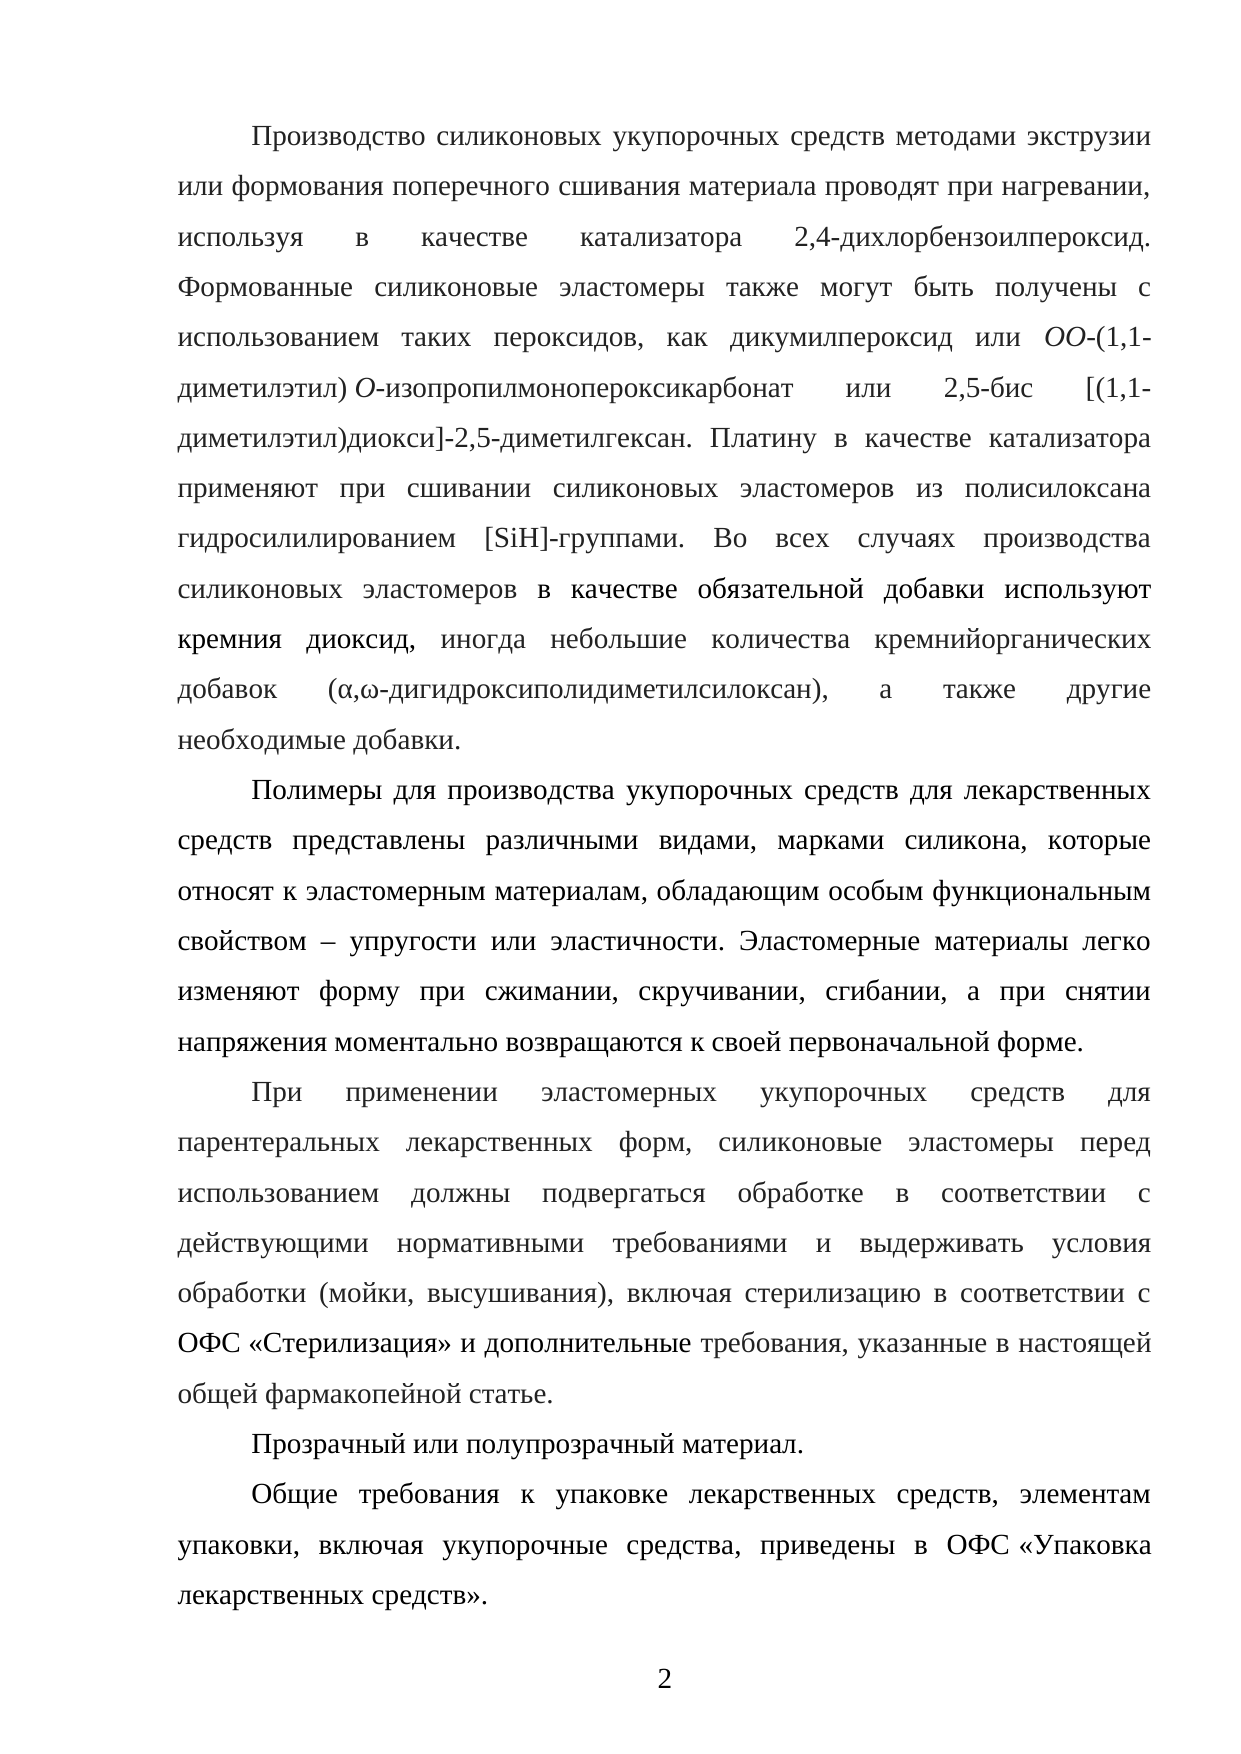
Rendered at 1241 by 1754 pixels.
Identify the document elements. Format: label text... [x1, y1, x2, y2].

text Общие требования к упаковке лекарственных средств, элементам упаковки, включая укупорочные средства, приведены в ОФС «Упаковка лекарственных средств». [177, 1477, 1152, 1611]
text Полимеры для производства укупорочных средств для лекарственных средств представлены различными видами, марками силикона, которые относят к эластомерным материалам, обладающим особым функциональным свойством – упругости или эластичности. Эластомерные материалы легко изменяют форму при сжимании, скручивании, сгибании, а при снятии напряжения моментально возвращаются к своей первоначальной форме. [177, 772, 1152, 1057]
text Производство силиконовых укупорочных средств методами экструзии или формования поперечного сшивания материала проводят при нагревании, используя в качестве катализатора 2,4-дихлорбензоилпероксид. Формованные силиконовые эластомеры также могут быть получены с использованием таких пероксидов, как дикумилпероксид или ОО-(1,1-диметилэтил) O-изопропилмонопероксикарбонат или 2,5-бис [(1,1-диметилэтил)диокси]-2,5-диметилгексан. Платину в качестве катализатора применяют при сшивании силиконовых эластомеров из полисилоксана гидросилилированием [SiH]-группами. Во всех случаях производства силиконовых эластомеров в качестве обязательной добавки используют кремния диоксид, иногда небольшие количества кремнийорганических добавок (α,ω-дигидроксиполидиметилсилоксан), а также другие необходимые добавки. [177, 118, 1152, 755]
text Прозрачный или полупрозрачный материал. [177, 1426, 1152, 1460]
text При применении эластомерных укупорочных средств для парентеральных лекарственных форм, силиконовые эластомеры перед использованием должны подвергаться обработке в соответствии с действующими нормативными требованиями и выдерживать условия обработки (мойки, высушивания), включая стерилизацию в соответствии с ОФС «Стерилизация» и дополнительные требования, указанные в настоящей общей фармакопейной статье. [177, 1074, 1152, 1409]
